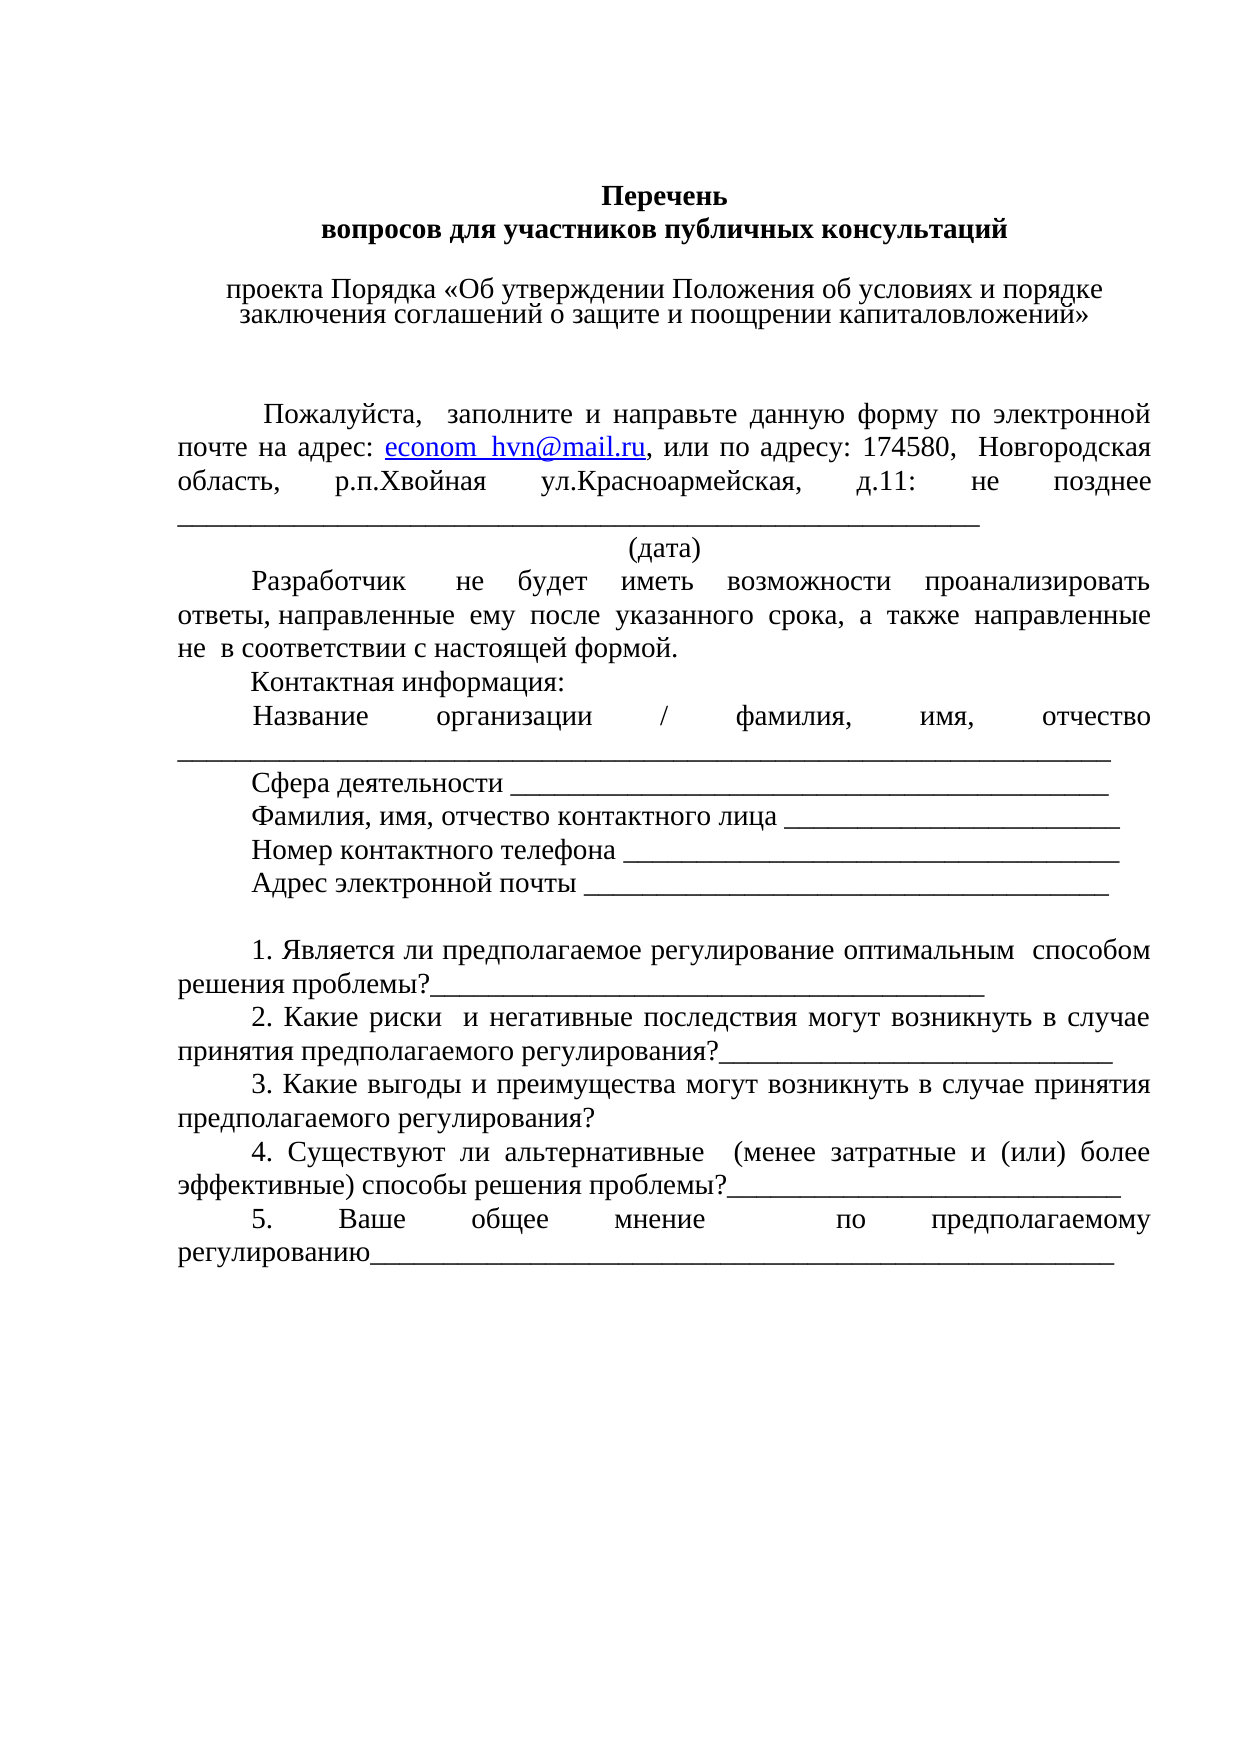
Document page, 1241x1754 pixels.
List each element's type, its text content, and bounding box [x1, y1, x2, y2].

text 4. Существуют ли альтернативные (менее затратные и (или) более эффективные) способы решения проблемы?___________________________ [177, 1134, 1152, 1201]
text Контактная информация: [177, 664, 1152, 698]
text 2. Какие риски и негативные последствия могут возникнуть в случае принятия предполагаемого регулирования?___________________________ [177, 999, 1152, 1067]
text 3. Какие выгоды и преимущества могут возникнуть в случае принятия предполагаемого регулирования? [177, 1067, 1152, 1134]
text Фамилия, имя, отчество контактного лица _______________________ [177, 798, 1152, 832]
text Пожалуйста, заполните и направьте данную форму по электронной почте на адрес: econom_hvn@mail.ru, или по адресу: 174580, Новгородская область, р.п.Хвойная ул.Красноармейская, д.11: не позднее _______________________________________________________ [177, 396, 1152, 530]
text проекта Порядка «Об утверждении Положения об условиях и порядке заключения соглашений о защите и поощрении капиталовложений» [177, 279, 1152, 329]
text вопросов для участников публичных консультаций [177, 212, 1152, 245]
text (дата) [177, 530, 1152, 563]
text 5. Ваше общее мнение по предполагаемому регулированию___________________________________________________ [177, 1201, 1152, 1268]
text Разработчик не будет иметь возможности проанализировать ответы, направленные ему после указанного срока, а также направленные не в соответствии с настоящей формой. [177, 563, 1152, 664]
text Сфера деятельности _________________________________________ [177, 765, 1152, 798]
text 1. Является ли предполагаемое регулирование оптимальным способом решения проблемы?______________________________________ [177, 932, 1152, 999]
text Номер контактного телефона __________________________________ [177, 832, 1152, 865]
text Адрес электронной почты ____________________________________ [177, 865, 1152, 899]
text Перечень [177, 178, 1152, 212]
text Название организации / фамилия, имя, отчество ________________________________________________________________ [177, 698, 1152, 765]
